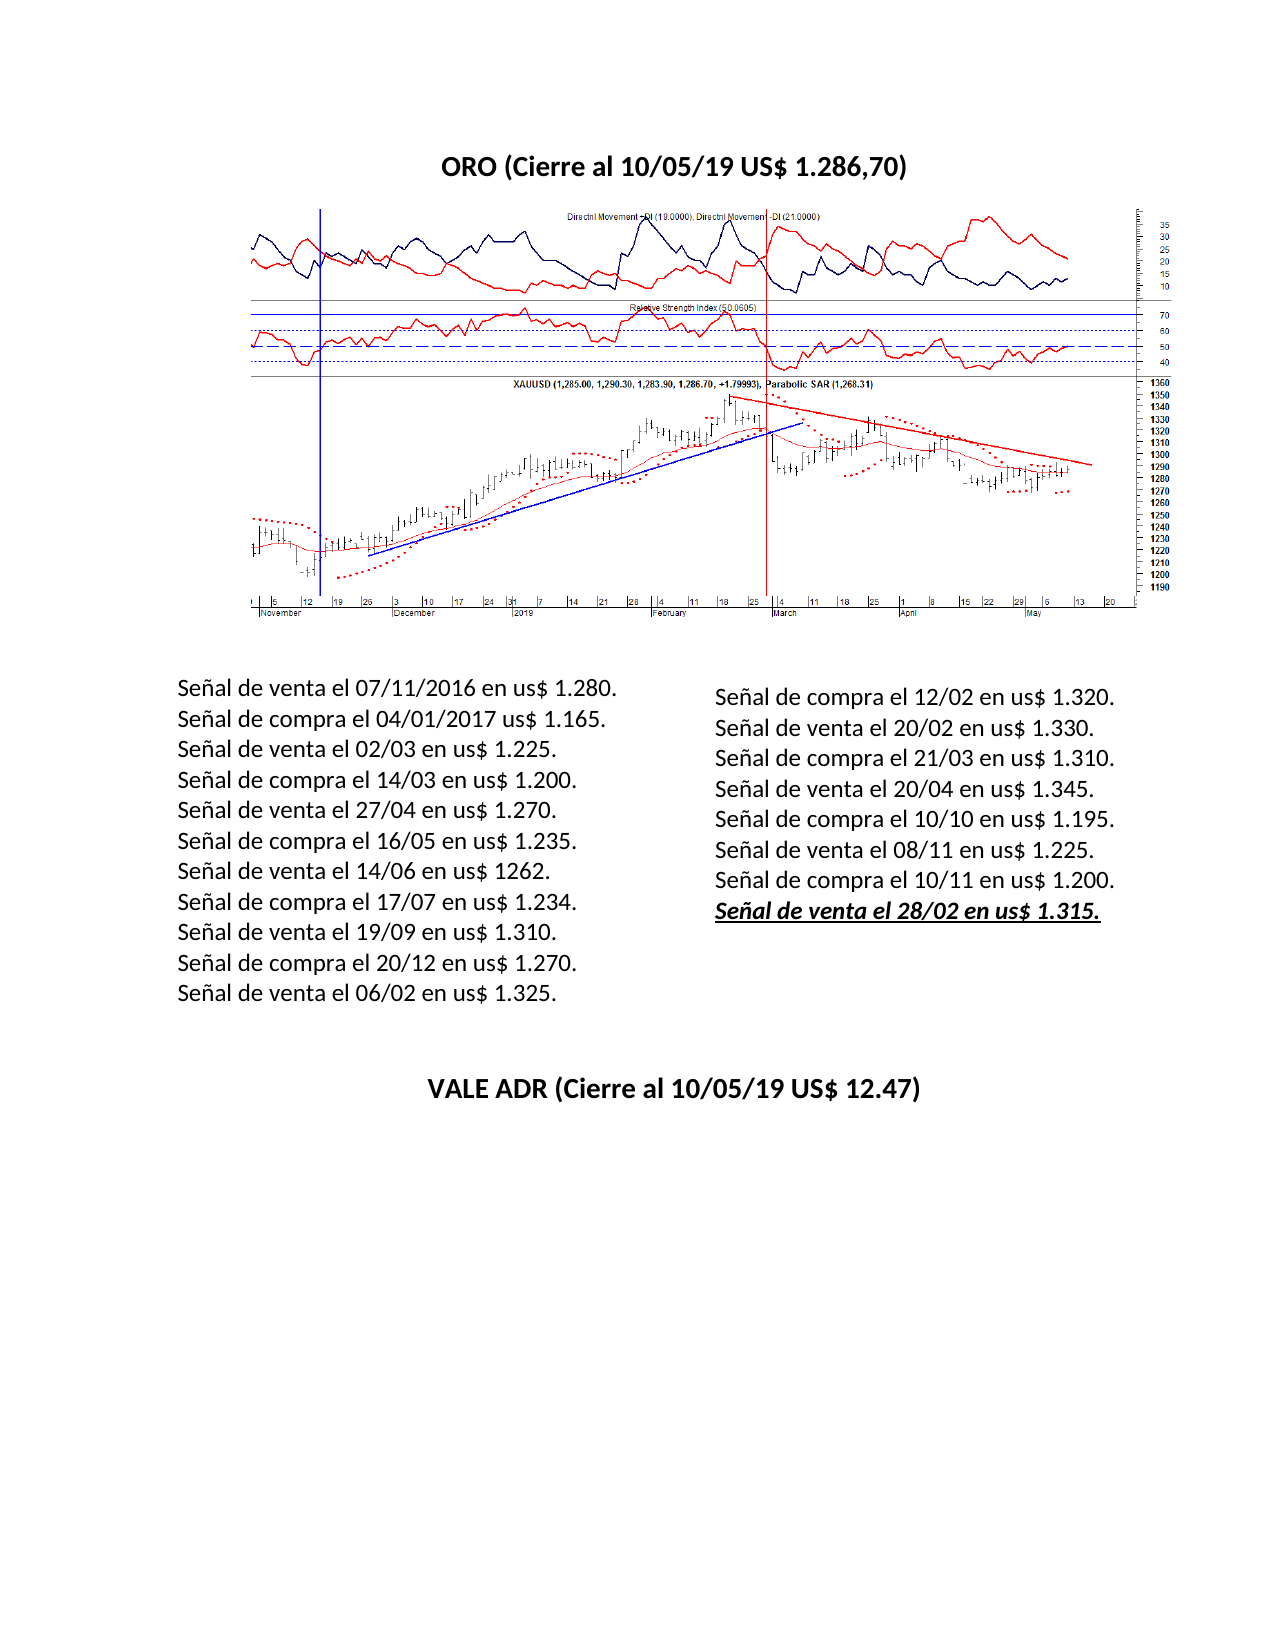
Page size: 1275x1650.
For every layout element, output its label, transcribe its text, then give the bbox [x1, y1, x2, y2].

text Señal de compra el 17/07 en us$ 1.234. [177, 886, 700, 916]
text ORO (Cierre al 10/05/19 US$ 1.286,70) [177, 148, 1098, 183]
text Señal de compra el 14/03 en us$ 1.200. [177, 764, 700, 794]
text Señal de venta el 02/03 en us$ 1.225. [177, 733, 700, 764]
text Señal de compra el 04/01/2017 us$ 1.165. [177, 703, 700, 733]
text Señal de venta el 07/11/2016 en us$ 1.280. [177, 672, 1098, 703]
text Señal de venta el 27/04 en us$ 1.270. [177, 794, 700, 825]
text Señal de compra el 16/05 en us$ 1.235. [177, 825, 700, 855]
text Señal de compra el 20/12 en us$ 1.270. [177, 947, 1098, 977]
picture [251, 209, 1172, 617]
text Señal de venta el 19/09 en us$ 1.310. [177, 916, 700, 947]
text Señal de venta el 14/06 en us$ 1262. [177, 855, 700, 886]
text Señal de venta el 06/02 en us$ 1.325. [177, 977, 1098, 1008]
text VALE ADR (Cierre al 10/05/19 US$ 12.47) [177, 1070, 1098, 1105]
